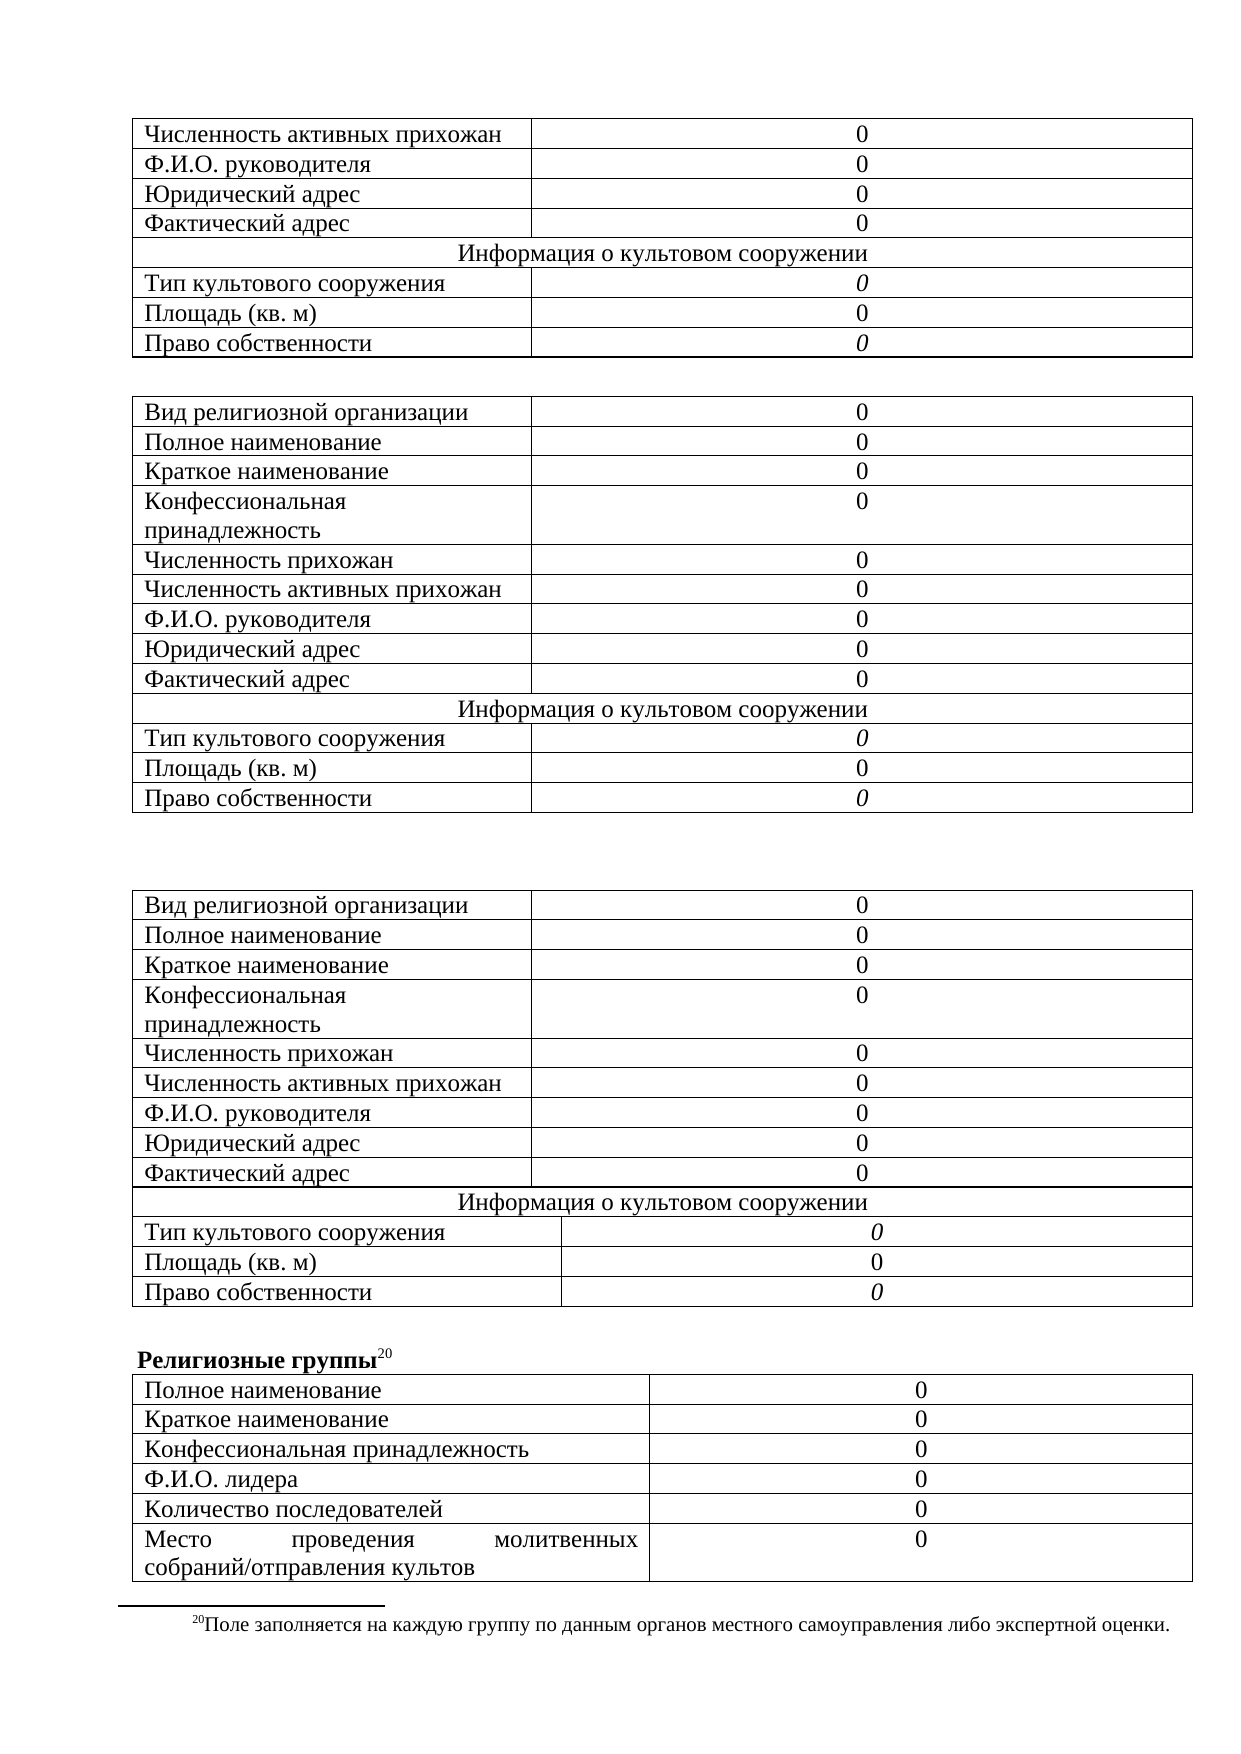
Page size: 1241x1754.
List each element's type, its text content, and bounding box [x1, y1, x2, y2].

table_cell Информация о культовом сооружении [133, 694, 1192, 722]
table_cell 0 [532, 486, 1192, 544]
table_cell 0 [562, 1247, 1192, 1276]
table_cell 0 [532, 604, 1192, 633]
table_cell Полное наименование [133, 920, 531, 949]
table_cell 0 [532, 664, 1192, 693]
table_cell 0 [532, 980, 1192, 1037]
table_cell Краткое наименование [133, 456, 531, 485]
table_cell Численность активных прихожан [133, 1068, 531, 1097]
table_cell Юридический адрес [133, 1128, 531, 1157]
table_cell 0 [532, 920, 1192, 949]
table_cell Ф.И.О. руководителя [133, 149, 531, 178]
table_header 0 [532, 397, 1192, 426]
table_cell 0 [562, 1277, 1192, 1306]
table_cell 0 [532, 268, 1192, 297]
table_cell Полное наименование [133, 427, 531, 455]
table_cell 0 [532, 1158, 1192, 1186]
table_header Полное наименование [133, 1375, 649, 1403]
table_cell Численность активных прихожан [133, 575, 531, 603]
table_cell 0 [532, 209, 1192, 237]
table_cell Фактический адрес [133, 1158, 531, 1186]
table_cell Площадь (кв. м) [133, 753, 531, 782]
table_cell Конфессиональная принадлежность [133, 486, 531, 544]
table_cell Численность прихожан [133, 1039, 531, 1067]
table_cell Ф.И.О. руководителя [133, 1098, 531, 1127]
table_cell Конфессиональная принадлежность [133, 980, 531, 1037]
table_cell Краткое наименование [133, 950, 531, 979]
table_cell 0 [532, 179, 1192, 207]
table_cell 0 [532, 1068, 1192, 1097]
table_cell Численность активных прихожан [133, 119, 531, 148]
table_cell Право собственности [133, 328, 531, 356]
table_cell 0 [532, 950, 1192, 979]
table_cell 0 [532, 634, 1192, 663]
table_cell 0 [532, 575, 1192, 603]
table_cell 0 [532, 545, 1192, 573]
table_cell Тип культового сооружения [133, 724, 531, 752]
table_cell 0 [650, 1494, 1192, 1523]
table_cell 0 [650, 1434, 1192, 1463]
table_cell Место проведения молитвенных собраний/отправления культов [133, 1524, 649, 1581]
table_cell Площадь (кв. м) [133, 298, 531, 327]
table_cell 0 [532, 1098, 1192, 1127]
table_cell Право собственности [133, 1277, 561, 1306]
table_cell 0 [532, 783, 1192, 812]
table_cell Тип культового сооружения [133, 268, 531, 297]
table_cell 0 [532, 328, 1192, 356]
table_cell 0 [532, 456, 1192, 485]
table_cell Численность прихожан [133, 545, 531, 573]
table_cell Юридический адрес [133, 179, 531, 207]
table_header 0 [650, 1375, 1192, 1403]
table_header Вид религиозной организации [133, 891, 531, 919]
table_cell 0 [532, 298, 1192, 327]
table_cell Ф.И.О. лидера [133, 1464, 649, 1493]
table_cell 0 [532, 753, 1192, 782]
table_cell 0 [532, 149, 1192, 178]
table_cell Информация о культовом сооружении [133, 238, 1192, 267]
table_cell Юридический адрес [133, 634, 531, 663]
table_cell Конфессиональная принадлежность [133, 1434, 649, 1463]
text Религиозные группы [118, 1345, 1181, 1374]
table_cell Ф.И.О. руководителя [133, 604, 531, 633]
table_cell 0 [532, 1128, 1192, 1157]
table_cell 0 [532, 119, 1192, 148]
table_cell Количество последователей [133, 1494, 649, 1523]
table_cell Право собственности [133, 783, 531, 812]
table_cell 0 [650, 1405, 1192, 1433]
table_cell 0 [532, 1039, 1192, 1067]
table_cell Информация о культовом сооружении [133, 1188, 1192, 1216]
table_cell 0 [532, 427, 1192, 455]
table_cell Площадь (кв. м) [133, 1247, 561, 1276]
table_cell Краткое наименование [133, 1405, 649, 1433]
table_header 0 [532, 891, 1192, 919]
table_cell Фактический адрес [133, 209, 531, 237]
table_cell 0 [532, 724, 1192, 752]
table_cell 0 [562, 1217, 1192, 1246]
table_cell Тип культового сооружения [133, 1217, 561, 1246]
table_cell Фактический адрес [133, 664, 531, 693]
table_cell 0 [650, 1464, 1192, 1493]
table_cell 0 [650, 1524, 1192, 1581]
table_header Вид религиозной организации [133, 397, 531, 426]
